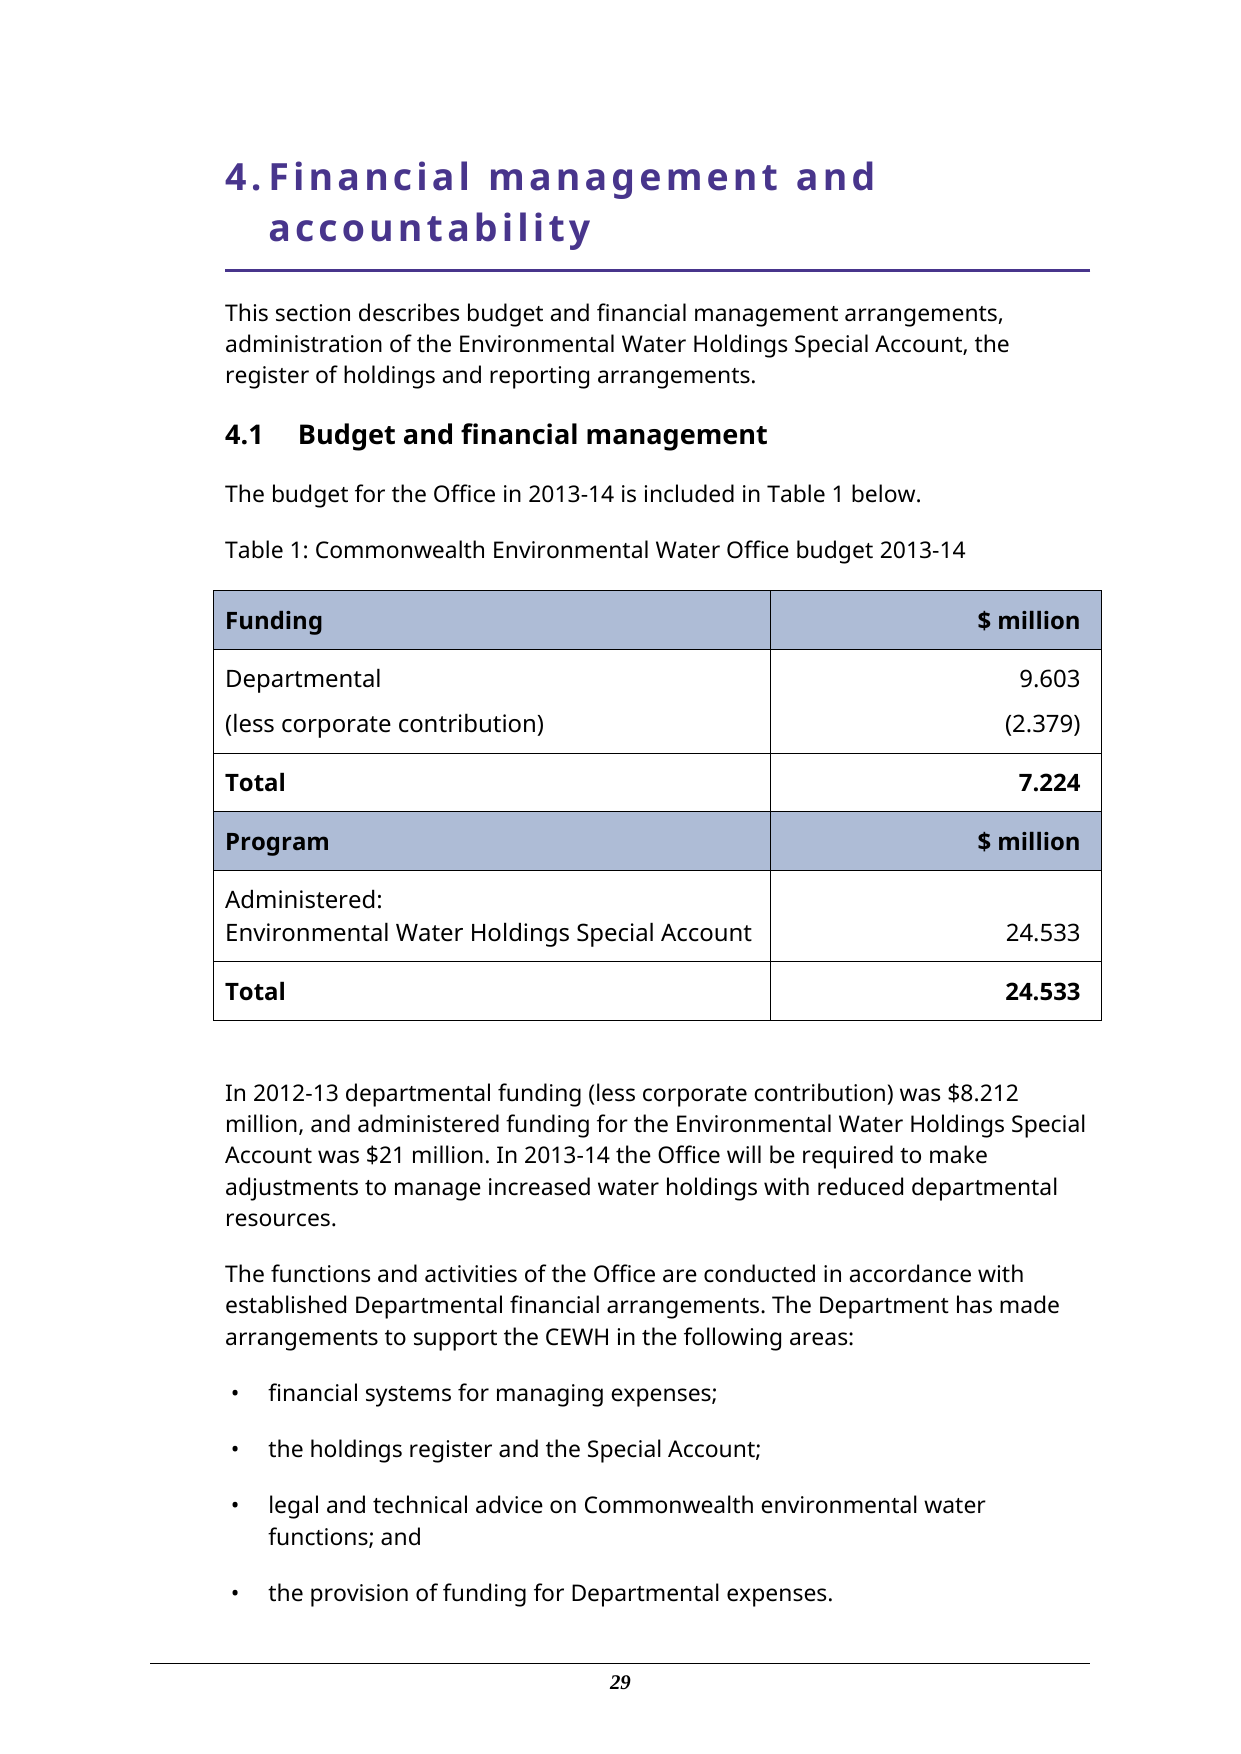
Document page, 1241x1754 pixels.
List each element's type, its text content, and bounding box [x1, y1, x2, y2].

text the holdings register and the Special Account; [231, 1433, 1090, 1464]
table_cell Program [214, 812, 770, 870]
table_header $ million [771, 591, 1101, 649]
table_cell Total [214, 962, 770, 1019]
table_cell Departmental (less corporate contribution) [214, 650, 770, 752]
table_cell 24.533 [771, 962, 1101, 1019]
text legal and technical advice on Commonwealth environmental water functions; and [231, 1489, 1090, 1552]
table_cell 9.603 (2.379) [771, 650, 1101, 752]
text This section describes budget and financial management arrangements, administration of the Environmental Water Holdings Special Account, the register of holdings and reporting arrangements. [225, 297, 1090, 391]
subtitle 4. Financial management and accountability [225, 150, 1090, 269]
table_cell 24.533 [771, 871, 1101, 961]
text In 2012-13 departmental funding (less corporate contribution) was $8.212 million, and administered funding for the Environmental Water Holdings Special Account was $21 million. In 2013-14 the Office will be required to make adjustments to manage increased water holdings with reduced departmental resources. [225, 1077, 1090, 1233]
text Table 1: Commonwealth Environmental Water Office budget 2013-14 [225, 534, 1090, 565]
table_header Funding [214, 591, 770, 649]
table_cell $ million [771, 812, 1101, 870]
text The functions and activities of the Office are conducted in accordance with established Departmental financial arrangements. The Department has made arrangements to support the CEWH in the following areas: [225, 1258, 1090, 1352]
subtitle 4.1 Budget and financial management [187, 416, 1090, 452]
table_cell Total [214, 754, 770, 811]
table_cell Administered: Environmental Water Holdings Special Account [214, 871, 770, 961]
text The budget for the Office in 2013-14 is included in Table 1 below. [225, 477, 1090, 509]
text financial systems for managing expenses; [231, 1377, 1090, 1408]
table_cell 7.224 [771, 754, 1101, 811]
text the provision of funding for Departmental expenses. [231, 1577, 1090, 1608]
